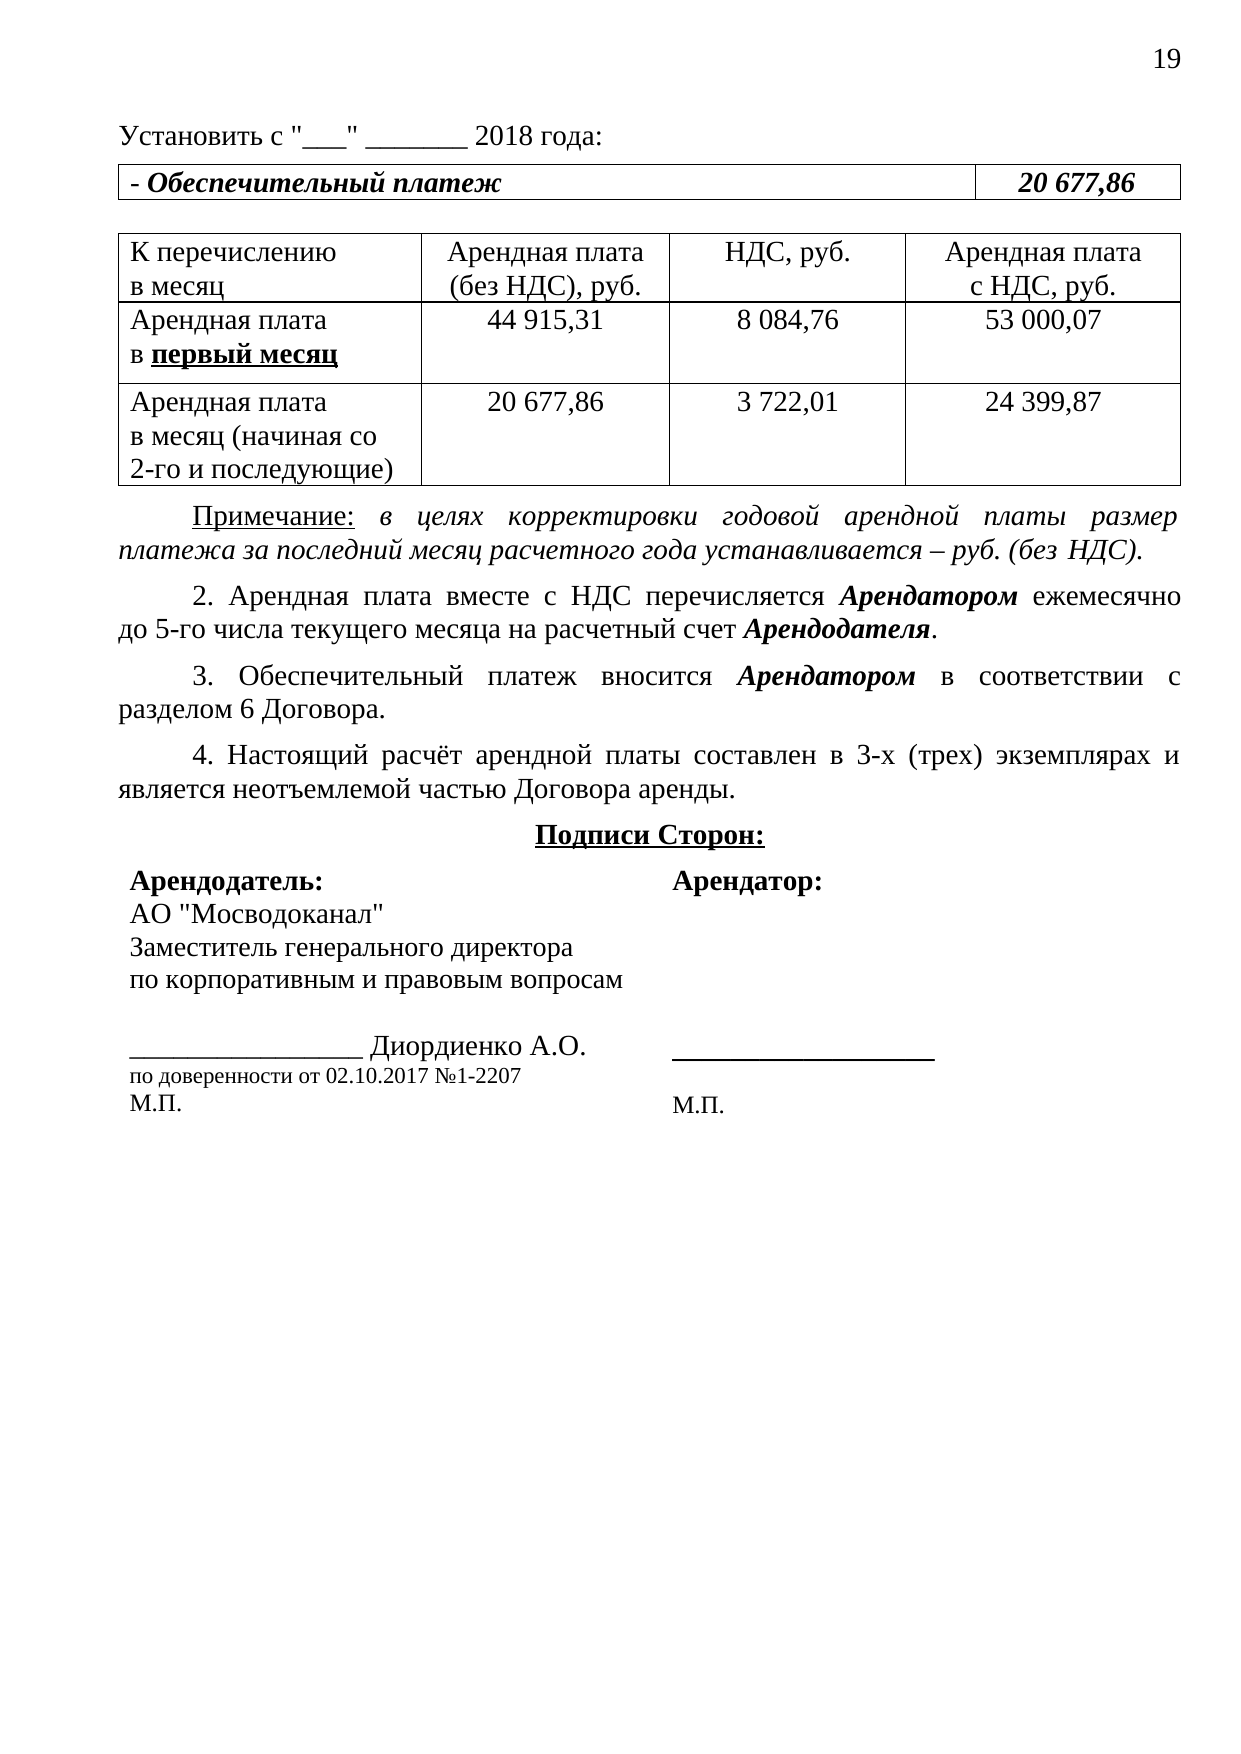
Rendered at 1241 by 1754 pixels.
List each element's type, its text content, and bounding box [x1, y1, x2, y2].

table_header - Обеспечительный платеж [119, 165, 975, 199]
text 4. Настоящий расчёт арендной платы составлен в 3-х (трех) экземплярах и является неотъемлемой частью Договора аренды. [118, 737, 1181, 804]
text 2. Арендная плата вместе с НДС перечисляется Арендатором ежемесячно до 5-го числа текущего месяца на расчетный счет Арендодателя. [118, 578, 1181, 645]
table_cell 24 399,87 [906, 384, 1180, 485]
table_header Арендная плата с НДС, руб. [906, 234, 1180, 301]
table_header Арендодатель: АО "Мосводоканал" Заместитель генерального директора по корпоративным и правовым вопросам ________________ Диордиенко А.О. по доверенности от 02.10.2017 №1-2207 М.П. [118, 863, 661, 1119]
table_header Арендатор: __________________ М.П. [661, 863, 1204, 1119]
table_header НДС, руб. [670, 234, 905, 301]
table_cell 53 000,07 [906, 303, 1180, 383]
text Примечание: в целях корректировки годовой арендной платы размер платежа за последний месяц расчетного года устанавливается – руб. (без НДС). [118, 498, 1181, 566]
table_cell 3 722,01 [670, 384, 905, 485]
table_cell Арендная плата в месяц (начиная со 2-го и последующие) [119, 384, 421, 485]
table_header 20 677,86 [976, 165, 1180, 199]
table_header Арендная плата (без НДС), руб. [422, 234, 669, 301]
text 3. Обеспечительный платеж вносится Арендатором в соответствии с разделом 6 Договора. [118, 658, 1181, 725]
table_header К перечислению в месяц [119, 234, 421, 301]
text Установить с "___" _______ 2018 года: [118, 118, 1181, 152]
table_cell 44 915,31 [422, 303, 669, 383]
text Подписи Сторон: [118, 817, 1181, 850]
table_cell 20 677,86 [422, 384, 669, 485]
table_cell 8 084,76 [670, 303, 905, 383]
table_cell Арендная плата в первый месяц [119, 303, 421, 383]
